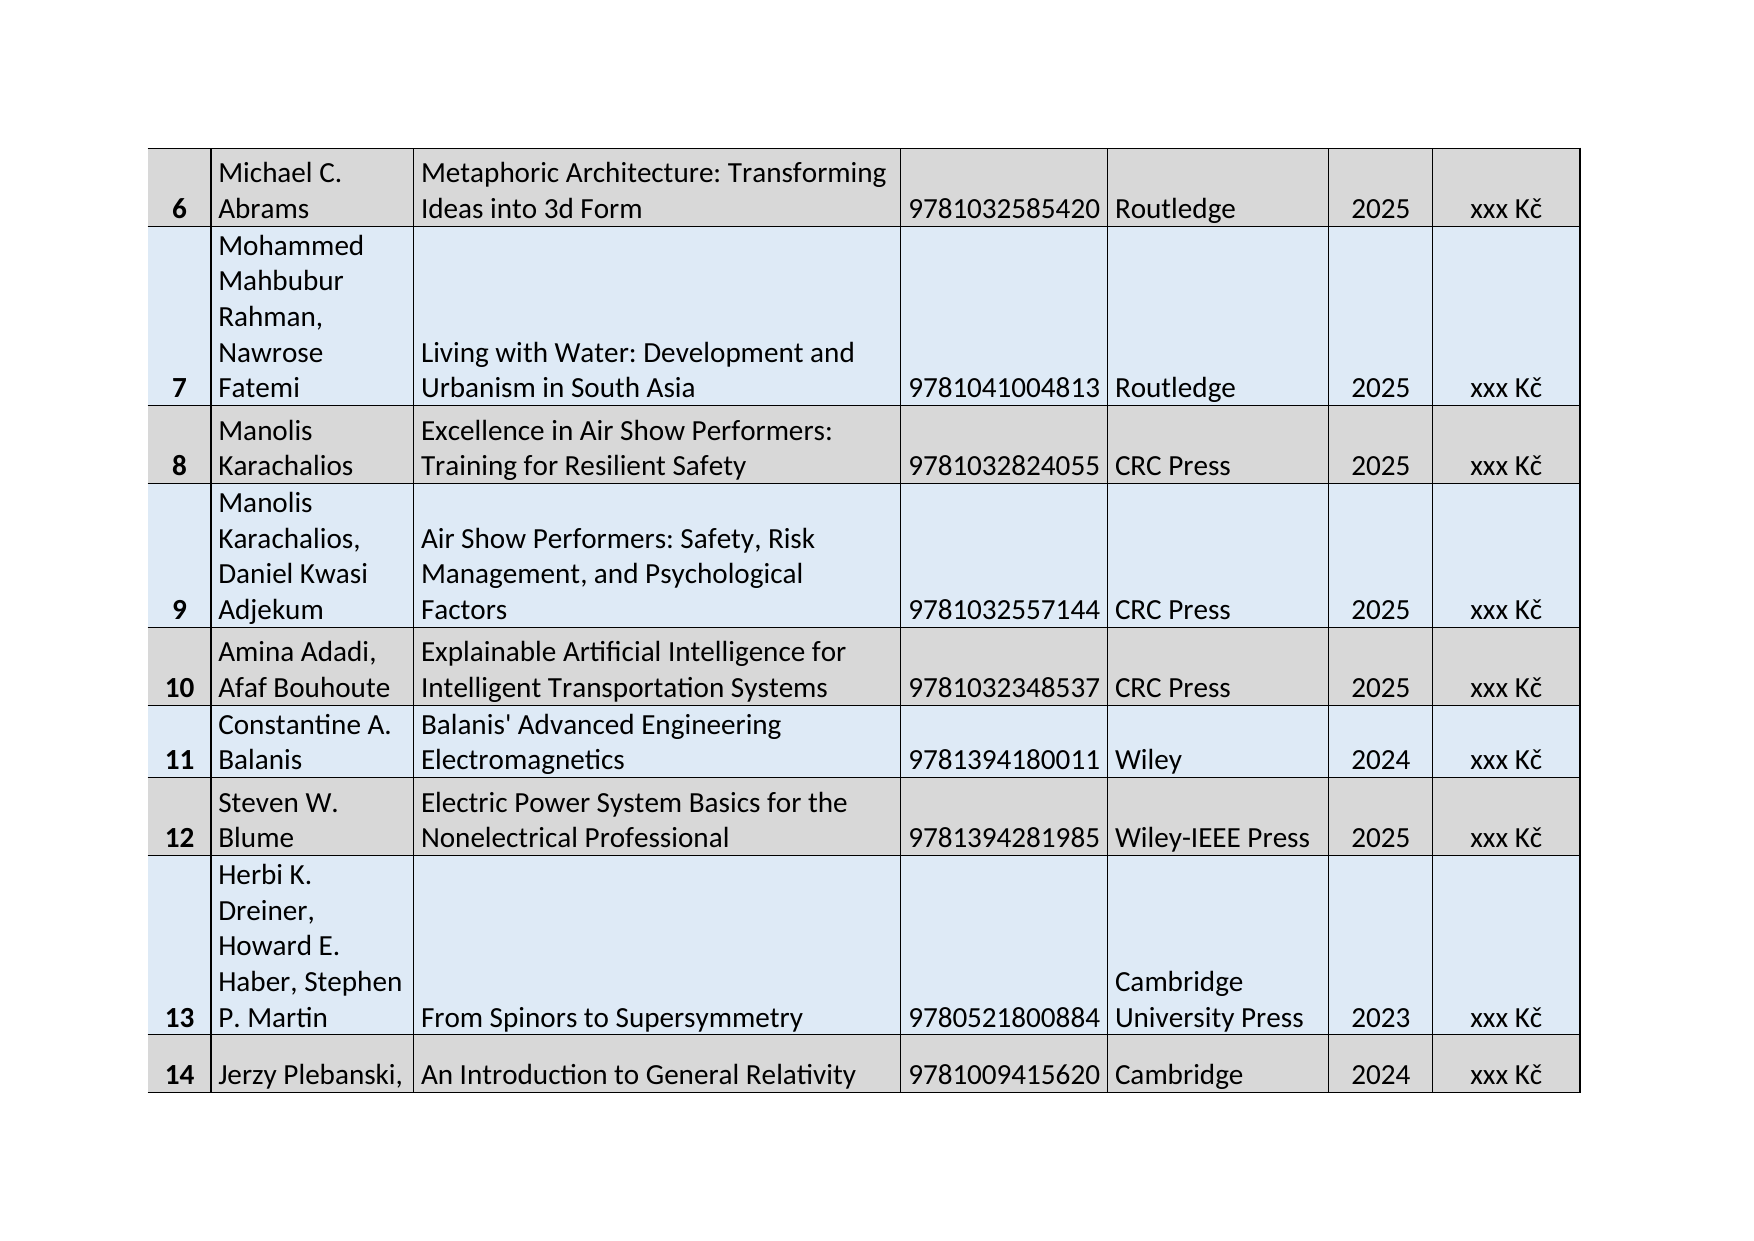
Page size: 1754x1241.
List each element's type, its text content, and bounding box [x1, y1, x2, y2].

table_cell Balanis' Advanced Engineering Electromagnetics [414, 706, 900, 777]
table_cell 2025 [1329, 628, 1432, 705]
table_cell Manolis Karachalios [212, 406, 413, 483]
table_cell 14 [148, 1035, 210, 1092]
table_cell Cambridge University Press [1108, 856, 1328, 1034]
table_cell Metaphoric Architecture: Transforming Ideas into 3d Form [414, 149, 900, 226]
table_cell CRC Press [1108, 484, 1328, 627]
table_cell 9781394281985 [901, 778, 1107, 855]
table_cell Steven W. Blume [212, 778, 413, 855]
table_cell xxx Kč [1433, 149, 1579, 226]
table_cell xxx Kč [1433, 1035, 1579, 1092]
table_cell Air Show Performers: Safety, Risk Management, and Psychological Factors [414, 484, 900, 627]
table_cell 2024 [1329, 706, 1432, 777]
table_cell 9781041004813 [901, 227, 1107, 405]
table_cell 2024 [1329, 1035, 1432, 1092]
table_cell 9 [148, 484, 210, 627]
table_cell 2025 [1329, 406, 1432, 483]
table_cell xxx Kč [1433, 227, 1579, 405]
table_cell xxx Kč [1433, 406, 1579, 483]
table_cell 9781009415620 [901, 1035, 1107, 1092]
table_cell 12 [148, 778, 210, 855]
table_cell CRC Press [1108, 628, 1328, 705]
table_cell 9781032557144 [901, 484, 1107, 627]
table_cell 9781032824055 [901, 406, 1107, 483]
table_cell 2025 [1329, 484, 1432, 627]
table_cell 8 [148, 406, 210, 483]
table_cell xxx Kč [1433, 484, 1579, 627]
table_cell 9781394180011 [901, 706, 1107, 777]
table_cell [212, 1035, 413, 1092]
table_cell Living with Water: Development and Urbanism in South Asia [414, 227, 900, 405]
table_cell Herbi K. Dreiner, Howard E. Haber, Stephen P. Martin [212, 856, 413, 1034]
table_cell Michael C. Abrams [212, 149, 413, 226]
table_cell 9780521800884 [901, 856, 1107, 1034]
table_cell 2023 [1329, 856, 1432, 1034]
table_cell From Spinors to Supersymmetry [414, 856, 900, 1034]
table_cell 11 [148, 706, 210, 777]
table_cell CRC Press [1108, 406, 1328, 483]
table_cell xxx Kč [1433, 706, 1579, 777]
table_cell 7 [148, 227, 210, 405]
table_cell Wiley [1108, 706, 1328, 777]
table_cell xxx Kč [1433, 628, 1579, 705]
table_cell Constantine A. Balanis [212, 706, 413, 777]
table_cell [414, 1035, 900, 1092]
table_cell Manolis Karachalios, Daniel Kwasi Adjekum [212, 484, 413, 627]
table_cell Amina Adadi, Afaf Bouhoute [212, 628, 413, 705]
table_cell 2025 [1329, 227, 1432, 405]
table_cell xxx Kč [1433, 856, 1579, 1034]
table_cell 10 [148, 628, 210, 705]
table_cell 13 [148, 856, 210, 1034]
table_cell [1108, 1035, 1328, 1092]
table_cell 2025 [1329, 149, 1432, 226]
table_cell xxx Kč [1433, 778, 1579, 855]
table_cell Mohammed Mahbubur Rahman, Nawrose Fatemi [212, 227, 413, 405]
table_cell 9781032585420 [901, 149, 1107, 226]
table_cell Routledge [1108, 227, 1328, 405]
table_cell Electric Power System Basics for the Nonelectrical Professional [414, 778, 900, 855]
table_cell 6 [148, 149, 210, 226]
table_cell 9781032348537 [901, 628, 1107, 705]
table_cell Excellence in Air Show Performers: Training for Resilient Safety [414, 406, 900, 483]
table_cell 2025 [1329, 778, 1432, 855]
table_cell Routledge [1108, 149, 1328, 226]
table_cell Wiley-IEEE Press [1108, 778, 1328, 855]
table_cell Explainable Artificial Intelligence for Intelligent Transportation Systems [414, 628, 900, 705]
